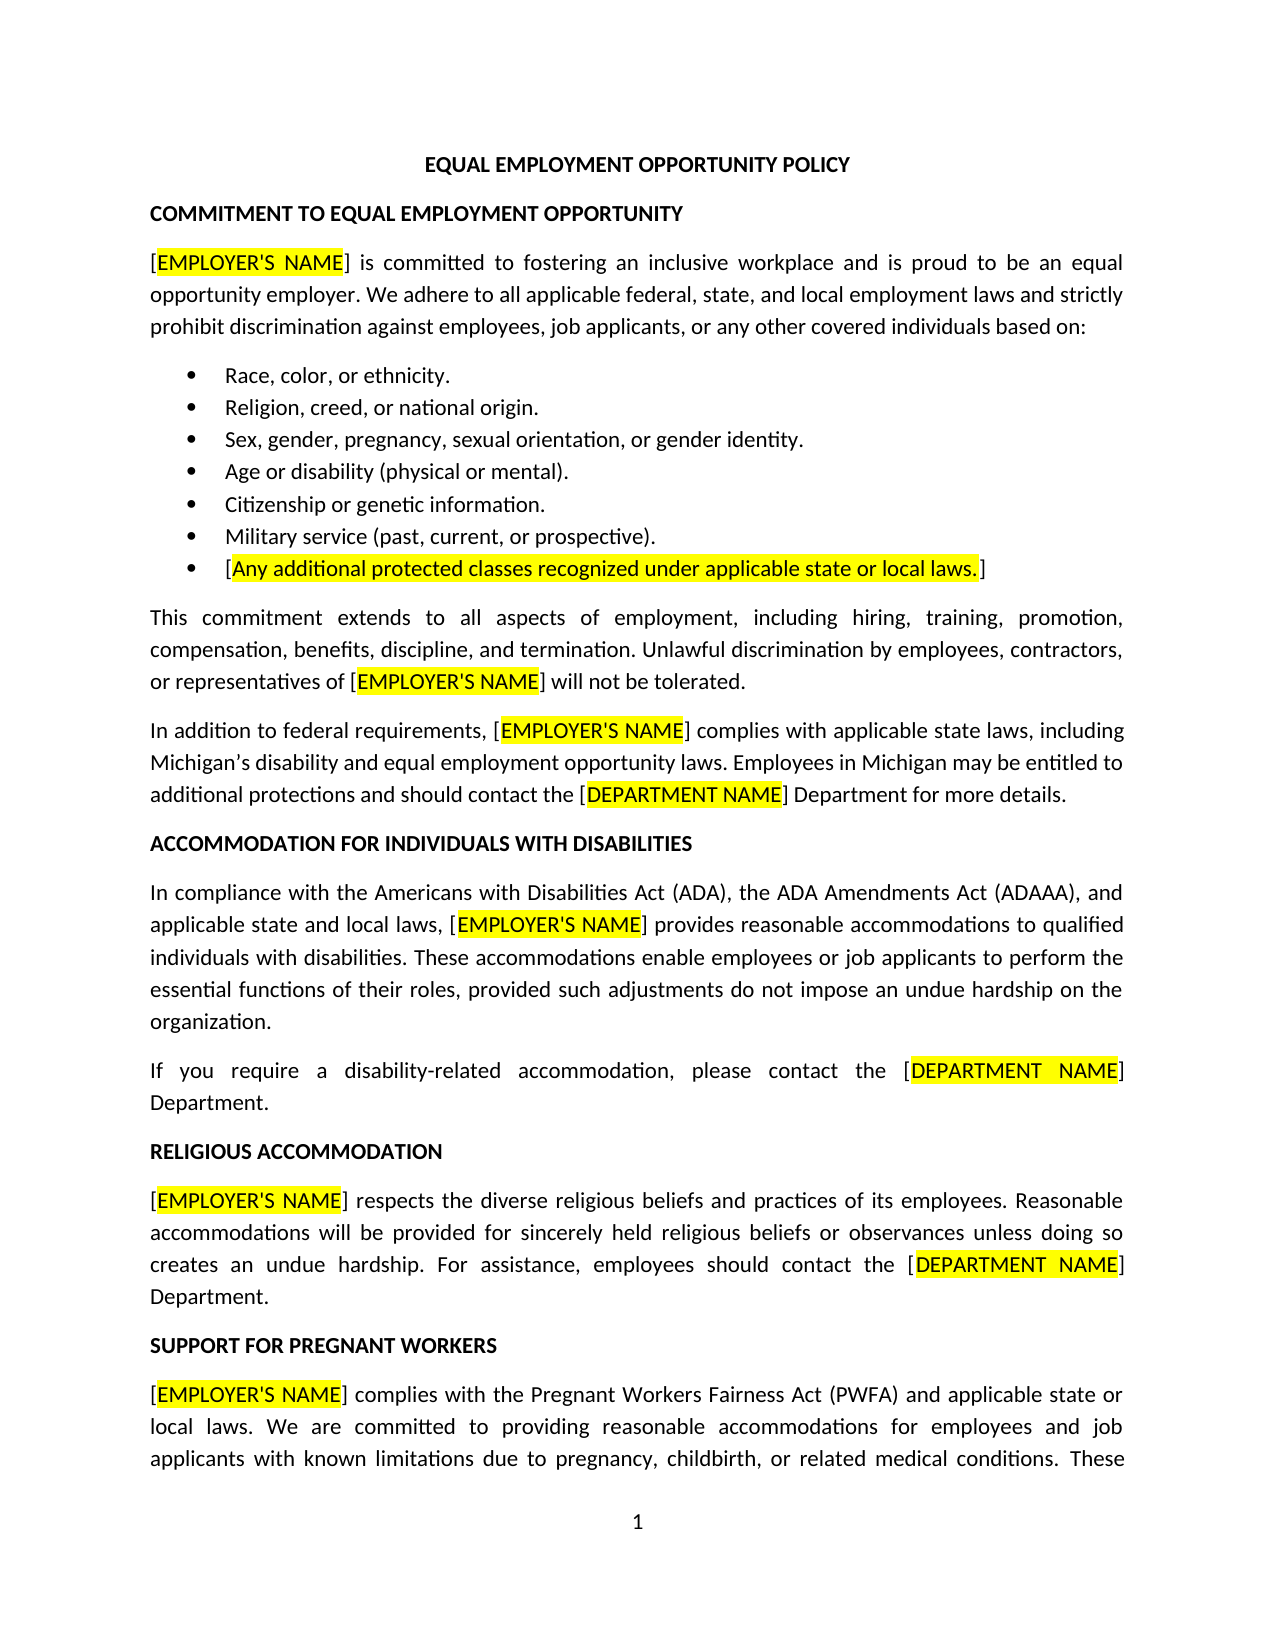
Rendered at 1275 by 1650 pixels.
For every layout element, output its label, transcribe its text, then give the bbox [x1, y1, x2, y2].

list Citizenship or genetic information. [187, 490, 1125, 518]
text In addition to federal requirements, [EMPLOYER'S NAME] complies with applicable state laws, including Michigan’s disability and equal employment opportunity laws. Employees in Michigan may be entitled to additional protections and should contact the [DEPARTMENT NAME] Department for more details. [150, 716, 1125, 808]
list Religion, creed, or national origin. [187, 393, 1125, 421]
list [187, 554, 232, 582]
text [EMPLOYER'S NAME] is committed to fostering an inclusive workplace and is proud to be an equal opportunity employer. We adhere to all applicable federal, state, and local employment laws and strictly prohibit discrimination against employees, job applicants, or any other covered individuals based on: [150, 248, 1125, 340]
text In compliance with the Americans with Disabilities Act (ADA), the ADA Amendments Act (ADAAA), and applicable state and local laws, [EMPLOYER'S NAME] provides reasonable accommodations to qualified individuals with disabilities. These accommodations enable employees or job applicants to perform the essential functions of their roles, provided such adjustments do not impose an undue hardship on the organization. [150, 878, 1125, 1035]
text EQUAL EMPLOYMENT OPPORTUNITY POLICY [150, 150, 1125, 178]
text This commitment extends to all aspects of employment, including hiring, training, promotion, compensation, benefits, discipline, and termination. Unlawful discrimination by employees, contractors, or representatives of [EMPLOYER'S NAME] will not be tolerated. [150, 603, 1125, 695]
text [EMPLOYER'S NAME] respects the diverse religious beliefs and practices of its employees. Reasonable accommodations will be provided for sincerely held religious beliefs or observances unless doing so creates an undue hardship. For assistance, employees should contact the [DEPARTMENT NAME] Department. [150, 1186, 1125, 1310]
text RELIGIOUS ACCOMMODATION [150, 1137, 1125, 1165]
text COMMITMENT TO EQUAL EMPLOYMENT OPPORTUNITY [150, 199, 1125, 227]
list Sex, gender, pregnancy, sexual orientation, or gender identity. [187, 425, 1125, 453]
list Military service (past, current, or prospective). [187, 522, 1125, 550]
text If you require a disability-related accommodation, please contact the [DEPARTMENT NAME] Department. [150, 1056, 1125, 1116]
list Age or disability (physical or mental). [187, 457, 1125, 486]
list Race, color, or ethnicity. [187, 361, 1125, 389]
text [150, 1380, 1125, 1472]
text ACCOMMODATION FOR INDIVIDUALS WITH DISABILITIES [150, 829, 1125, 857]
text SUPPORT FOR PREGNANT WORKERS [150, 1331, 1125, 1359]
